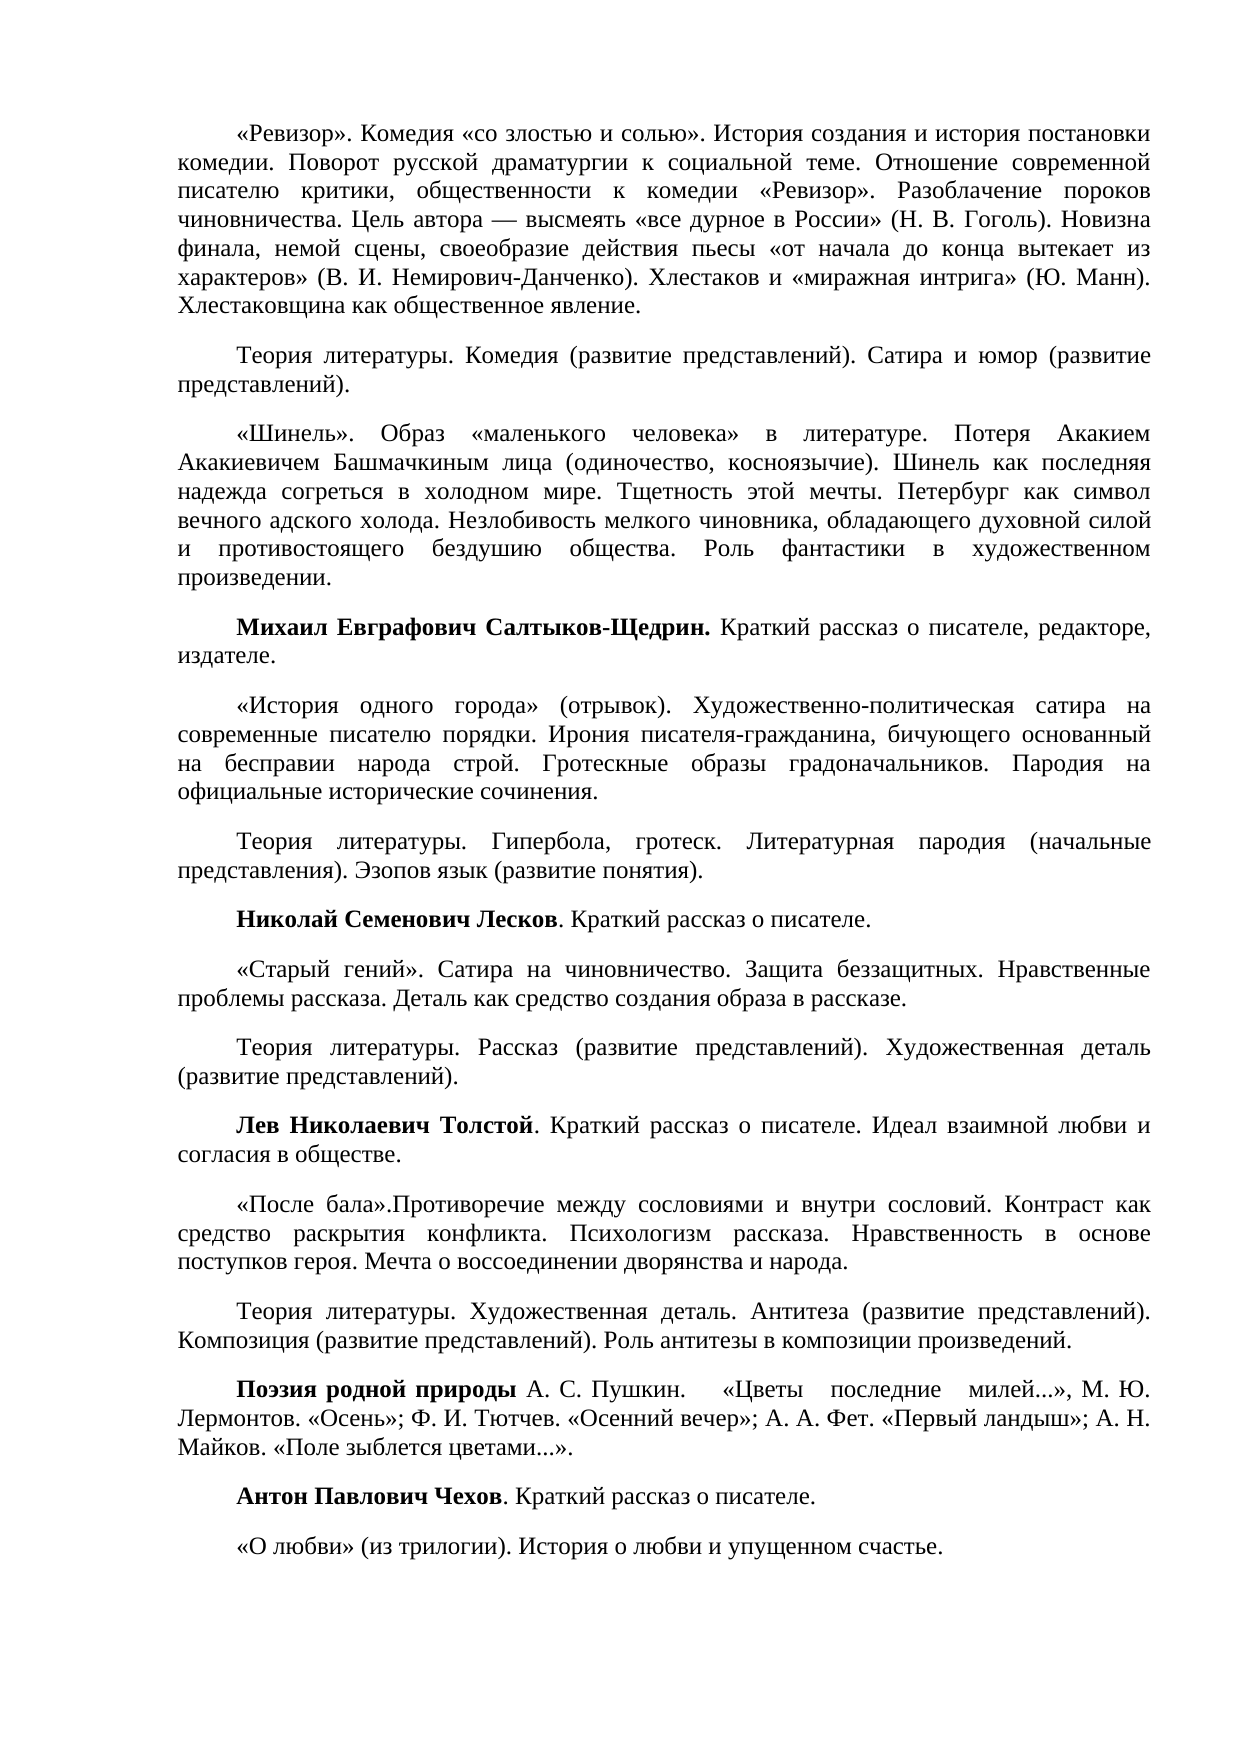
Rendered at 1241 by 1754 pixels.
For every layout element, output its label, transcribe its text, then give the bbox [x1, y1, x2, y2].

text Лев Николаевич Толстой. Краткий рассказ о писателе. Идеал взаимной любви и согласия в обществе. [177, 1111, 1152, 1168]
text «О любви» (из трилогии). История о любви и упущенном счастье. [177, 1531, 1152, 1560]
text «История одного города» (отрывок). Художественно-политическая сатира на современные писателю порядки. Ирония писателя-гражданина, бичующего основанный на бесправии народа строй. Гротескные образы градоначальников. Пародия на официальные исторические сочинения. [177, 690, 1152, 805]
text «После бала».Противоречие между сословиями и внутри сословий. Контраст как средство раскрытия конфликта. Психологизм рассказа. Нравственность в основе поступков героя. Мечта о воссоединении дворянства и народа. [177, 1189, 1152, 1275]
text Теория литературы. Гипербола, гротеск. Литературная пародия (начальные представления). Эзопов язык (развитие понятия). [177, 826, 1152, 883]
text Антон Павлович Чехов. Краткий рассказ о писателе. [177, 1481, 1152, 1510]
text Николай Семенович Лесков. Краткий рассказ о писателе. [177, 904, 1152, 933]
text «Шинель». Образ «маленького человека» в литературе. Потеря Акакием Акакиевичем Башмачкиным лица (одиночество, косноязычие). Шинель как последняя надежда согреться в холодном мире. Тщетность этой мечты. Петербург как символ вечного адского холода. Незлобивость мелкого чиновника, обладающего духовной силой и противостоящего бездушию общества. Роль фантастики в художественном произведении. [177, 418, 1152, 591]
text Теория литературы. Рассказ (развитие представлений). Художественная деталь (развитие представлений). [177, 1032, 1152, 1090]
text Михаил Евграфович Салтыков-Щедрин. Краткий рассказ о писателе, редакторе, издателе. [177, 612, 1152, 669]
text «Старый гений». Сатира на чиновничество. Защита беззащитных. Нравственные проблемы рассказа. Деталь как средство создания образа в рассказе. [177, 954, 1152, 1011]
text Поэзия родной природы А. С. Пушкин. «Цветы последние милей...», М. Ю. Лермонтов. «Осень»; Ф. И. Тютчев. «Осенний вечер»; А. А. Фет. «Первый ландыш»; А. Н. Майков. «Поле зыблется цветами...». [177, 1374, 1152, 1461]
text Теория литературы. Художественная деталь. Антитеза (развитие представлений). Композиция (развитие представлений). Роль антитезы в композиции произведений. [177, 1296, 1152, 1353]
text Теория литературы. Комедия (развитие представлений). Сатира и юмор (развитие представлений). [177, 340, 1152, 398]
text «Ревизор». Комедия «со злостью и солью». История создания и история постановки комедии. Поворот русской драматургии к социальной теме. Отношение современной писателю критики, общественности к комедии «Ревизор». Разоблачение пороков чиновничества. Цель автора — высмеять «все дурное в России» (Н. В. Гоголь). Новизна финала, немой сцены, своеобразие действия пьесы «от начала до конца вытекает из характеров» (В. И. Немирович-Данченко). Хлестаков и «миражная интрига» (Ю. Манн). Хлестаковщина как общественное явление. [177, 118, 1152, 319]
